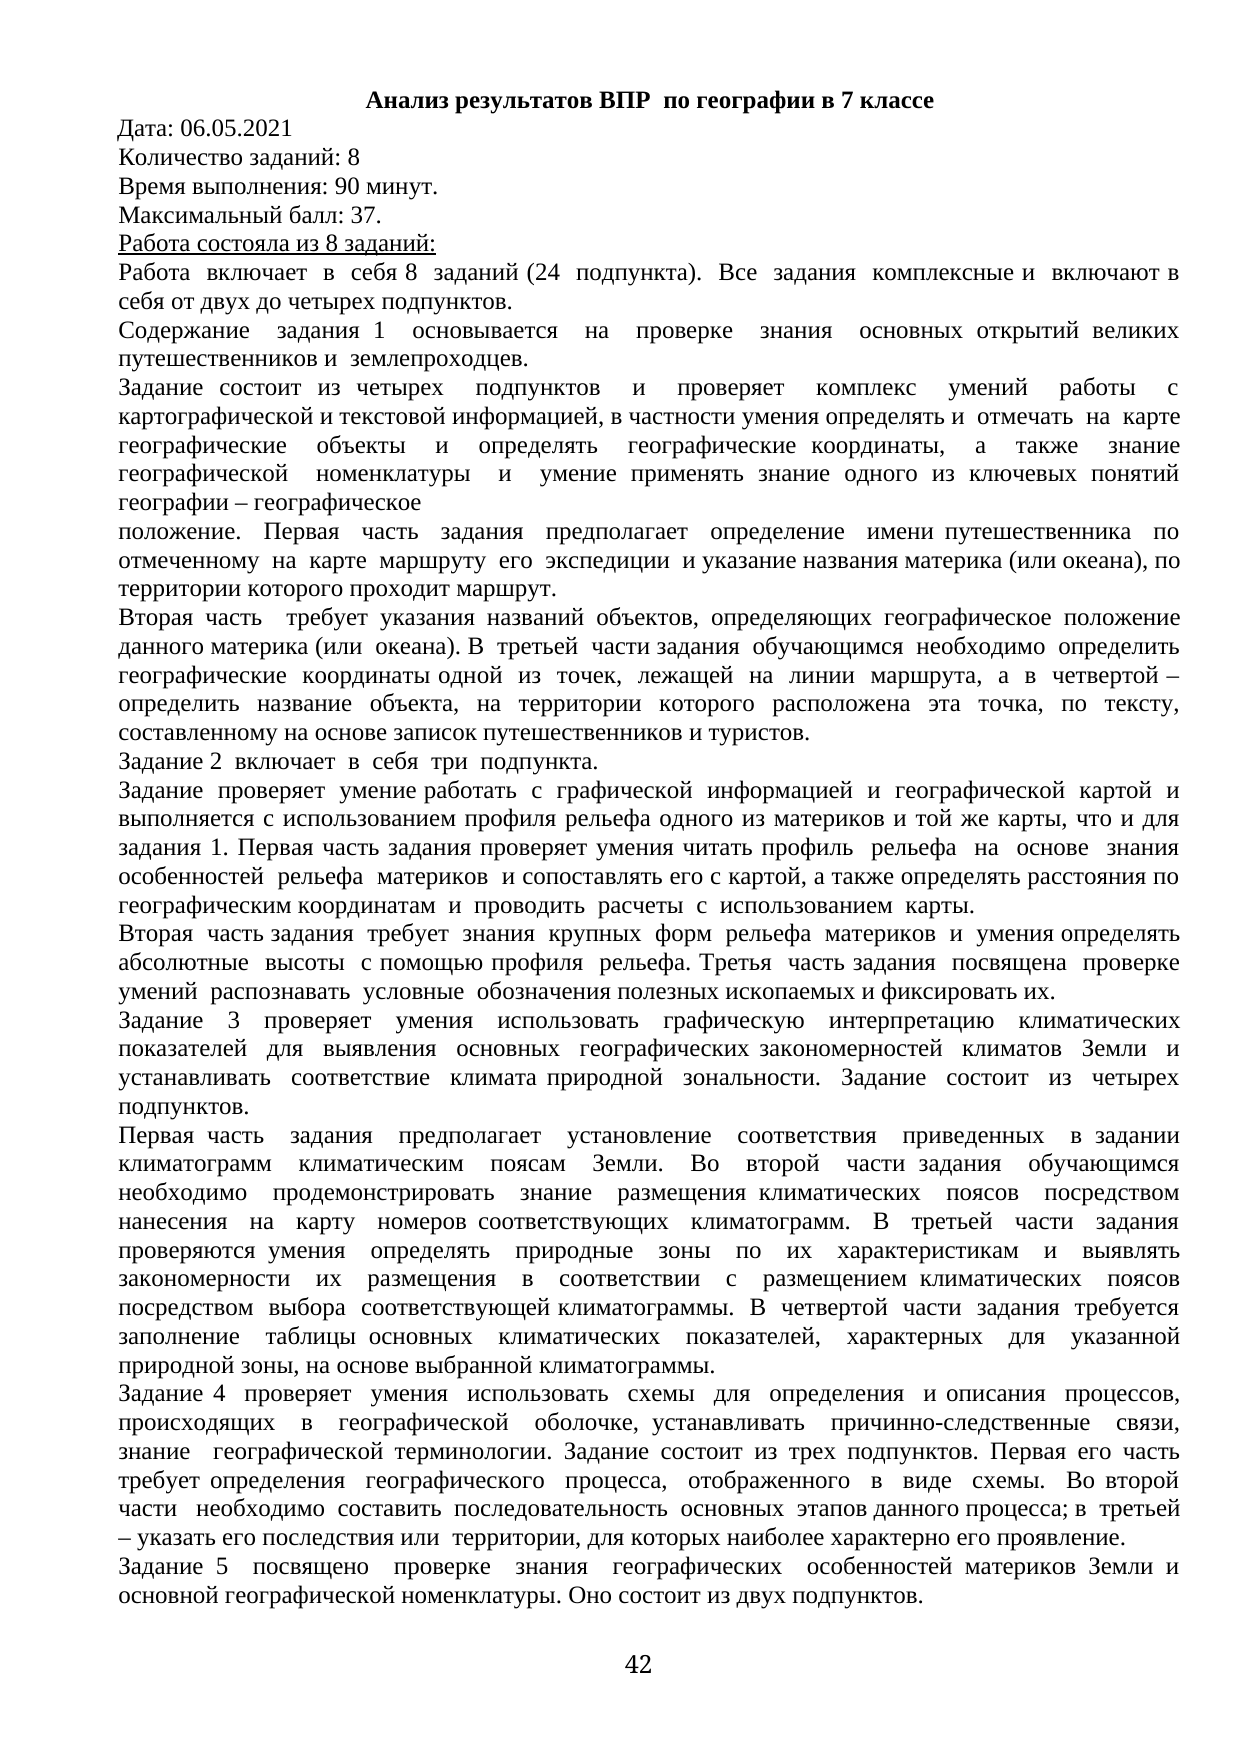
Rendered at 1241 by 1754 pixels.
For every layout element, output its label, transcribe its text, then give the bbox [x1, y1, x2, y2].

text Анализ результатов ВПР по географии в 7 классе [118, 85, 1181, 113]
text Задание состоит из четырех подпунктов и проверяет комплекс умений работы с картографической и текстовой информацией, в частности умения определять и отмечать на карте географические объекты и определять географические координаты, а также знание географической номенклатуры и умение применять знание одного из ключевых понятий географии – географическое [118, 372, 1181, 516]
text Первая часть задания предполагает установление соответствия приведенных в задании климатограмм климатическим поясам Земли. Во второй части задания обучающимся необходимо продемонстрировать знание размещения климатических поясов посредством нанесения на карту номеров соответствующих климатограмм. В третьей части задания проверяются умения определять природные зоны по их характеристикам и выявлять закономерности их размещения в соответствии с размещением климатических поясов посредством выбора соответствующей климатограммы. В четвертой части задания требуется заполнение таблицы основных климатических показателей, характерных для указанной природной зоны, на основе выбранной климатограммы. [118, 1120, 1181, 1378]
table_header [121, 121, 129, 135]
text Содержание задания 1 основывается на проверке знания основных открытий великих путешественников и землепроходцев. [118, 315, 1181, 372]
text Работа включает в себя 8 заданий (24 подпункта). Все задания комплексные и включают в себя от двух до четырех подпунктов. [118, 257, 1181, 315]
text Задание 4 проверяет умения использовать схемы для определения и описания процессов, происходящих в географической оболочке, устанавливать причинно-следственные связи, знание географической терминологии. Задание состоит из трех подпунктов. Первая его часть требует определения географического процесса, отображенного в виде схемы. Во второй части необходимо составить последовательность основных этапов данного процесса; в третьей – указать его последствия или территории, для которых наиболее характерно его проявление. [118, 1378, 1181, 1551]
text Задание 5 посвящено проверке знания географических особенностей материков Земли и основной географической номенклатуры. Оно состоит из двух подпунктов. [118, 1551, 1181, 1608]
text Работа состояла из 8 заданий: [118, 228, 1181, 257]
text Количество заданий: 8 [118, 142, 1181, 171]
text положение. Первая часть задания предполагает определение имени путешественника по отмеченному на карте маршруту его экспедиции и указание названия материка (или океана), по территории которого проходит маршрут. [118, 516, 1181, 602]
text Максимальный балл: 37. [118, 200, 1181, 228]
text Задание 2 включает в себя три подпункта. [118, 746, 1181, 775]
text Время выполнения: 90 минут. [118, 171, 1181, 200]
text Вторая часть требует указания названий объектов, определяющих географическое положение данного материка (или океана). В третьей части задания обучающимся необходимо определить географические координаты одной из точек, лежащей на линии маршрута, а в четвертой – определить название объекта, на территории которого расположена эта точка, по тексту, составленному на основе записок путешественников и туристов. [118, 602, 1181, 746]
text Задание 3 проверяет умения использовать графическую интерпретацию климатических показателей для выявления основных географических закономерностей климатов Земли и устанавливать соответствие климата природной зональности. Задание состоит из четырех подпунктов. [118, 1005, 1181, 1120]
text Вторая часть задания требует знания крупных форм рельефа материков и умения определять абсолютные высоты с помощью профиля рельефа. Третья часть задания посвящена проверке умений распознавать условные обозначения полезных ископаемых и фиксировать их. [118, 918, 1181, 1005]
text Задание проверяет умение работать с графической информацией и географической картой и выполняется с использованием профиля рельефа одного из материков и той же карты, что и для задания 1. Первая часть задания проверяет умения читать профиль рельефа на основе знания особенностей рельефа материков и сопоставлять его с картой, а также определять расстояния по географическим координатам и проводить расчеты с использованием карты. [118, 775, 1181, 918]
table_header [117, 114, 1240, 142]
